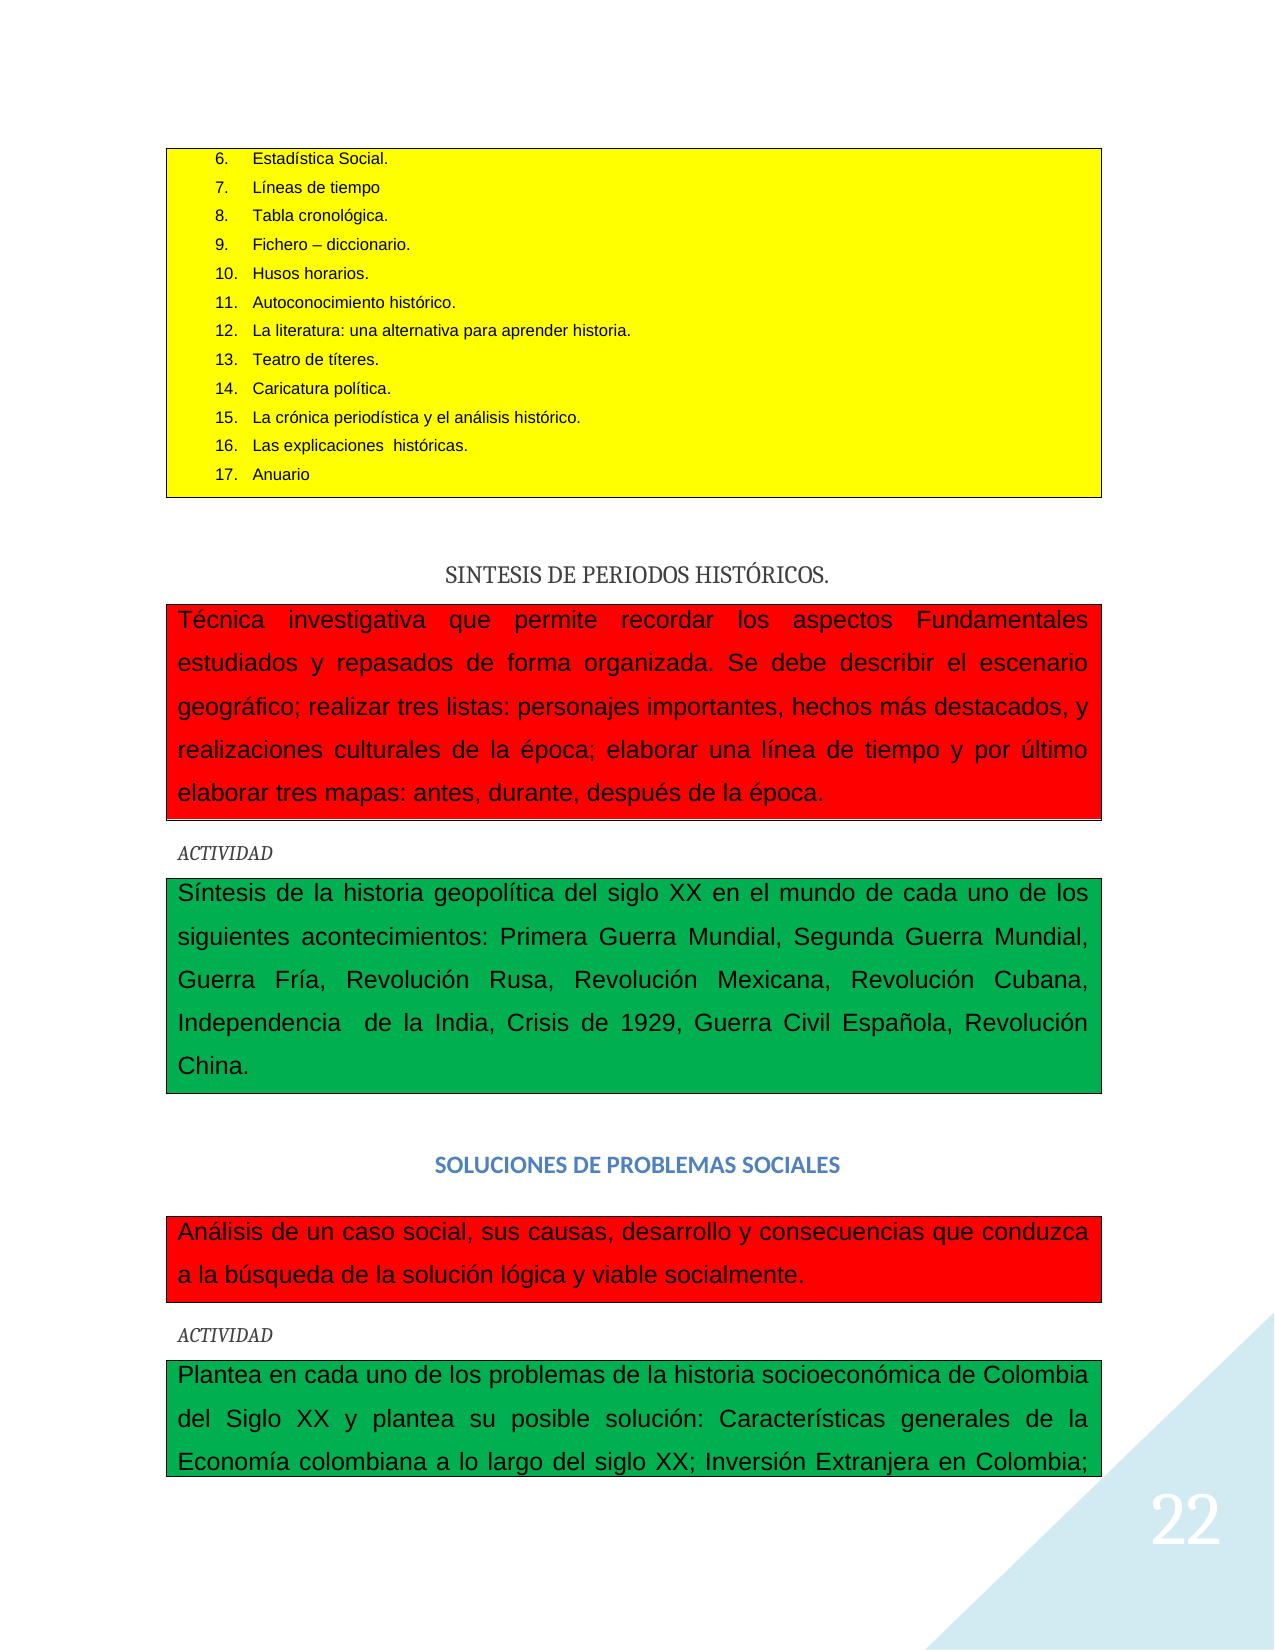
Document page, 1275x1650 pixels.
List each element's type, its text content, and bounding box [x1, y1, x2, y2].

table_header Análisis de un caso social, sus causas, desarrollo y consecuencias que conduzca a la búsqueda de la solución lógica y viable socialmente. [167, 1217, 1101, 1302]
table_header Síntesis de la historia geopolítica del siglo XX en el mundo de cada uno de los siguientes acontecimientos: Primera Guerra Mundial, Segunda Guerra Mundial, Guerra Fría, Revolución Rusa, Revolución Mexicana, Revolución Cubana, Independencia de la India, Crisis de 1929, Guerra Civil Española, Revolución China. [167, 879, 1101, 1093]
subtitle ACTIVIDAD [177, 841, 1098, 865]
text SOLUCIONES DE PROBLEMAS SOCIALES [177, 1149, 1098, 1179]
table_header Técnica investigativa que permite recordar los aspectos Fundamentales estudiados y repasados de forma organizada. Se debe describir el escenario geográfico; realizar tres listas: personajes importantes, hechos más destacados, y realizaciones culturales de la época; elaborar una línea de tiempo y por último elaborar tres mapas: antes, durante, después de la época. [167, 605, 1101, 819]
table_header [167, 1361, 1101, 1476]
subtitle ACTIVIDAD [177, 1323, 1098, 1347]
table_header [167, 149, 1101, 497]
subtitle SINTESIS DE PERIODOS HISTÓRICOS. [177, 561, 1098, 590]
